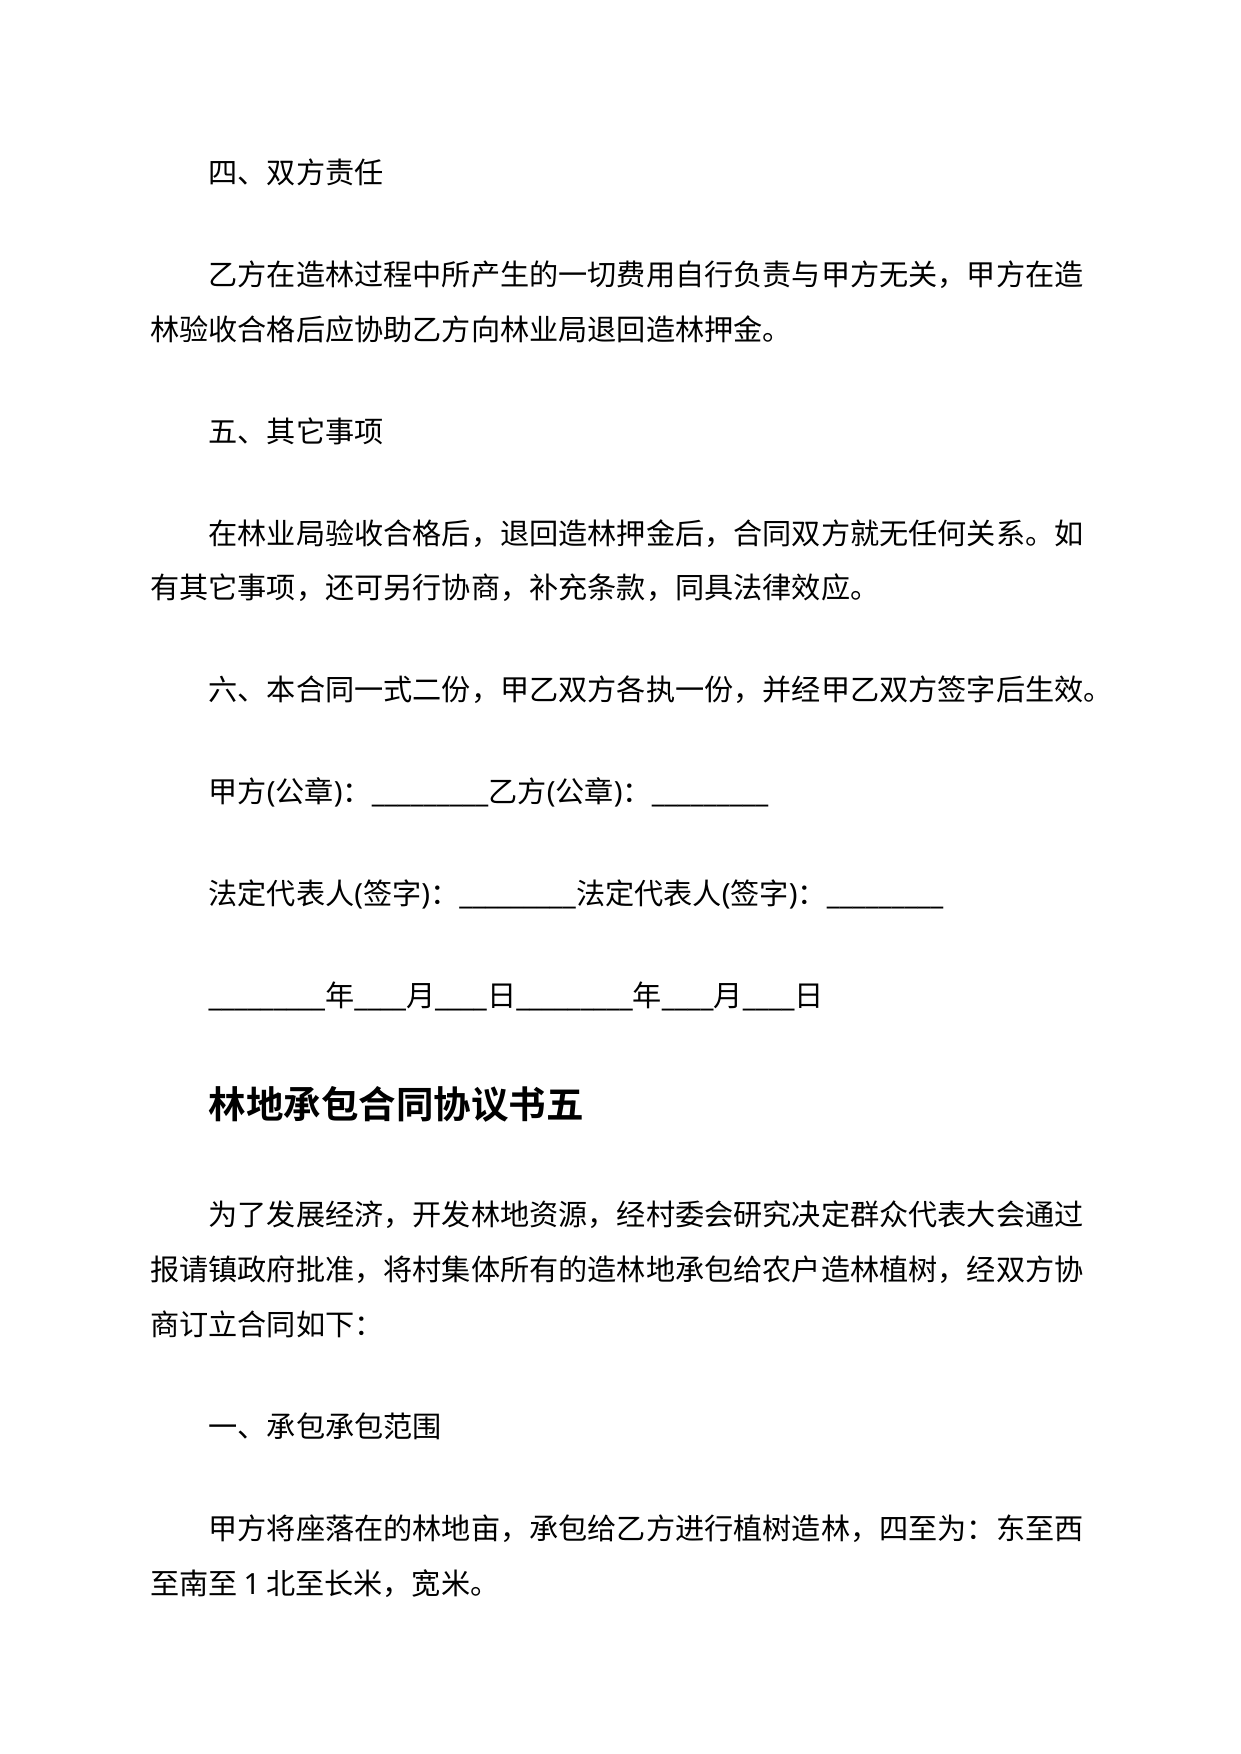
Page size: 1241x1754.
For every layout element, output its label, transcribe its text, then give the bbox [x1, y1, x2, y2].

text 五、其它事项 [150, 408, 1090, 451]
text _________年____月____日_________年____月____日 [150, 973, 1090, 1015]
text 林地承包合同协议书五 [150, 1074, 1090, 1129]
text 甲方(公章)：_________乙方(公章)：_________ [150, 769, 1090, 811]
text 在林业局验收合格后，退回造林押金后，合同双方就无任何关系。如有其它事项，还可另行协商，补充条款，同具法律效应。 [150, 510, 1090, 607]
text 六、本合同一式二份，甲乙双方各执一份，并经甲乙双方签字后生效。 [150, 667, 1090, 709]
text 甲方将座落在的林地亩，承包给乙方进行植树造林，四至为：东至西至南至1北至长米，宽米。 [150, 1505, 1090, 1603]
text 法定代表人(签字)：_________法定代表人(签字)：_________ [150, 871, 1090, 913]
text 一、承包承包范围 [150, 1403, 1090, 1446]
text 为了发展经济，开发林地资源，经村委会研究决定群众代表大会通过报请镇政府批准，将村集体所有的造林地承包给农户造林植树，经双方协商订立合同如下： [150, 1192, 1090, 1344]
text 四、双方责任 [150, 150, 1090, 192]
text 乙方在造林过程中所产生的一切费用自行负责与甲方无关，甲方在造林验收合格后应协助乙方向林业局退回造林押金。 [150, 252, 1090, 349]
